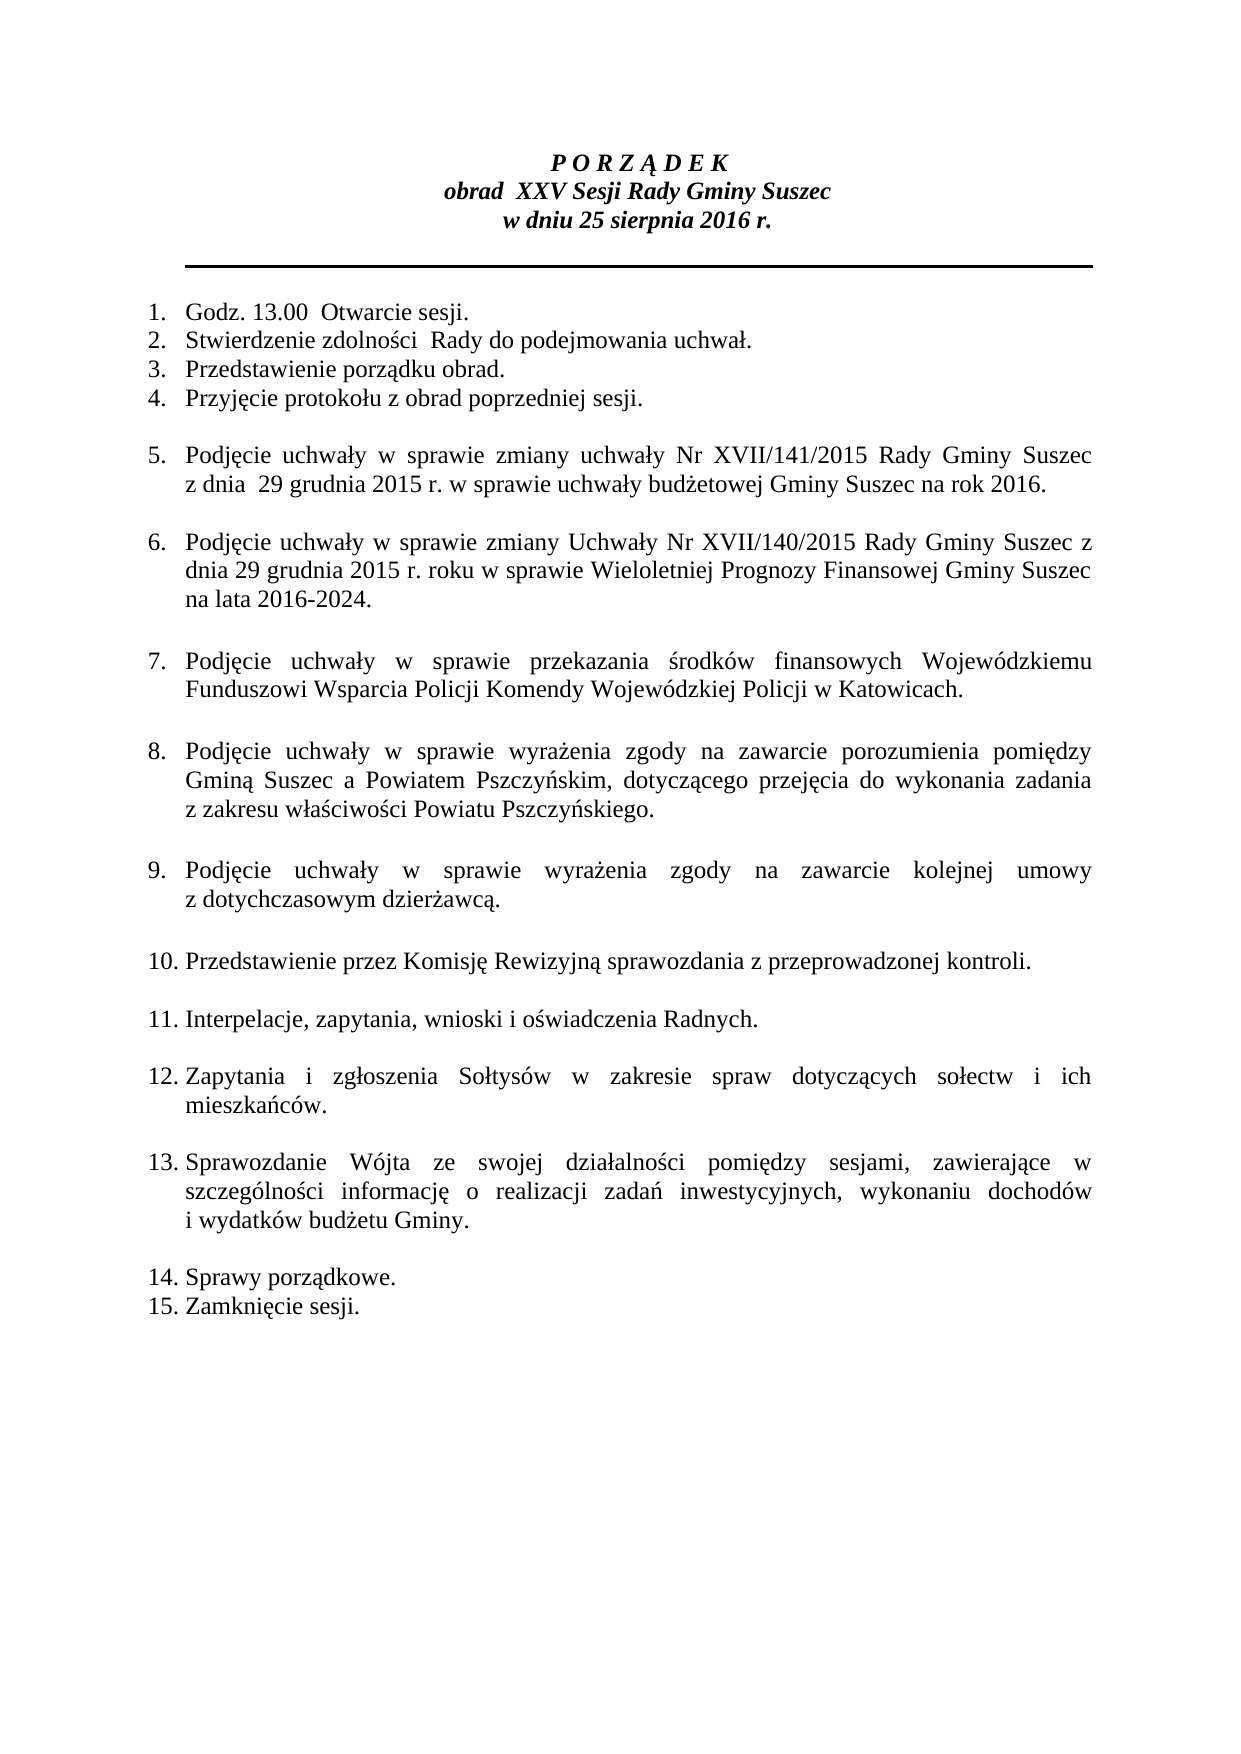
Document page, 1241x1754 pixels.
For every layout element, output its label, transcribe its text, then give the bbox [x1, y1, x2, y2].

list Godz. 13.00 Otwarcie sesji. [148, 297, 1093, 325]
list Interpelacje, zapytania, wnioski i oświadczenia Radnych. [148, 1004, 1093, 1032]
list Podjęcie uchwały w sprawie wyrażenia zgody na zawarcie porozumienia pomiędzy Gminą Suszec a Powiatem Pszczyńskim, dotyczącego przejęcia do wykonania zadania z zakresu właściwości Powiatu Pszczyńskiego. [148, 736, 1093, 823]
list Sprawozdanie Wójta ze swojej działalności pomiędzy sesjami, zawierające w szczególności informację o realizacji zadań inwestycyjnych, wykonaniu dochodów i wydatków budżetu Gminy. [148, 1147, 1093, 1234]
list Podjęcie uchwały w sprawie przekazania środków finansowych Wojewódzkiemu Funduszowi Wsparcia Policji Komendy Wojewódzkiej Policji w Katowicach. [148, 646, 1093, 703]
list Zapytania i zgłoszenia Sołtysów w zakresie spraw dotyczących sołectw i ich mieszkańców. [148, 1061, 1093, 1119]
list Zamknięcie sesji. [148, 1291, 1093, 1320]
list Podjęcie uchwały w sprawie zmiany uchwały Nr XVII/141/2015 Rady Gminy Suszec z dnia 29 grudnia 2015 r. w sprawie uchwały budżetowej Gminy Suszec na rok 2016. [148, 440, 1093, 498]
text w dniu 25 sierpnia 2016 r. [185, 205, 1093, 234]
list Podjęcie uchwały w sprawie wyrażenia zgody na zawarcie kolejnej umowy z dotychczasowym dzierżawcą. [148, 856, 1093, 913]
text P O R Z Ą D E K [185, 148, 1093, 176]
list Sprawy porządkowe. [148, 1262, 1093, 1291]
text obrad XXV Sesji Rady Gminy Suszec [185, 176, 1093, 205]
list Przedstawienie przez Komisję Rewizyjną sprawozdania z przeprowadzonej kontroli. [148, 946, 1093, 975]
list Przedstawienie porządku obrad. [148, 354, 1093, 383]
list Przyjęcie protokołu z obrad poprzedniej sesji. [148, 383, 1093, 412]
list Stwierdzenie zdolności Rady do podejmowania uchwał. [148, 325, 1093, 354]
list Podjęcie uchwały w sprawie zmiany Uchwały Nr XVII/140/2015 Rady Gminy Suszec z dnia 29 grudnia 2015 r. roku w sprawie Wieloletniej Prognozy Finansowej Gminy Suszec na lata 2016-2024. [148, 527, 1093, 613]
